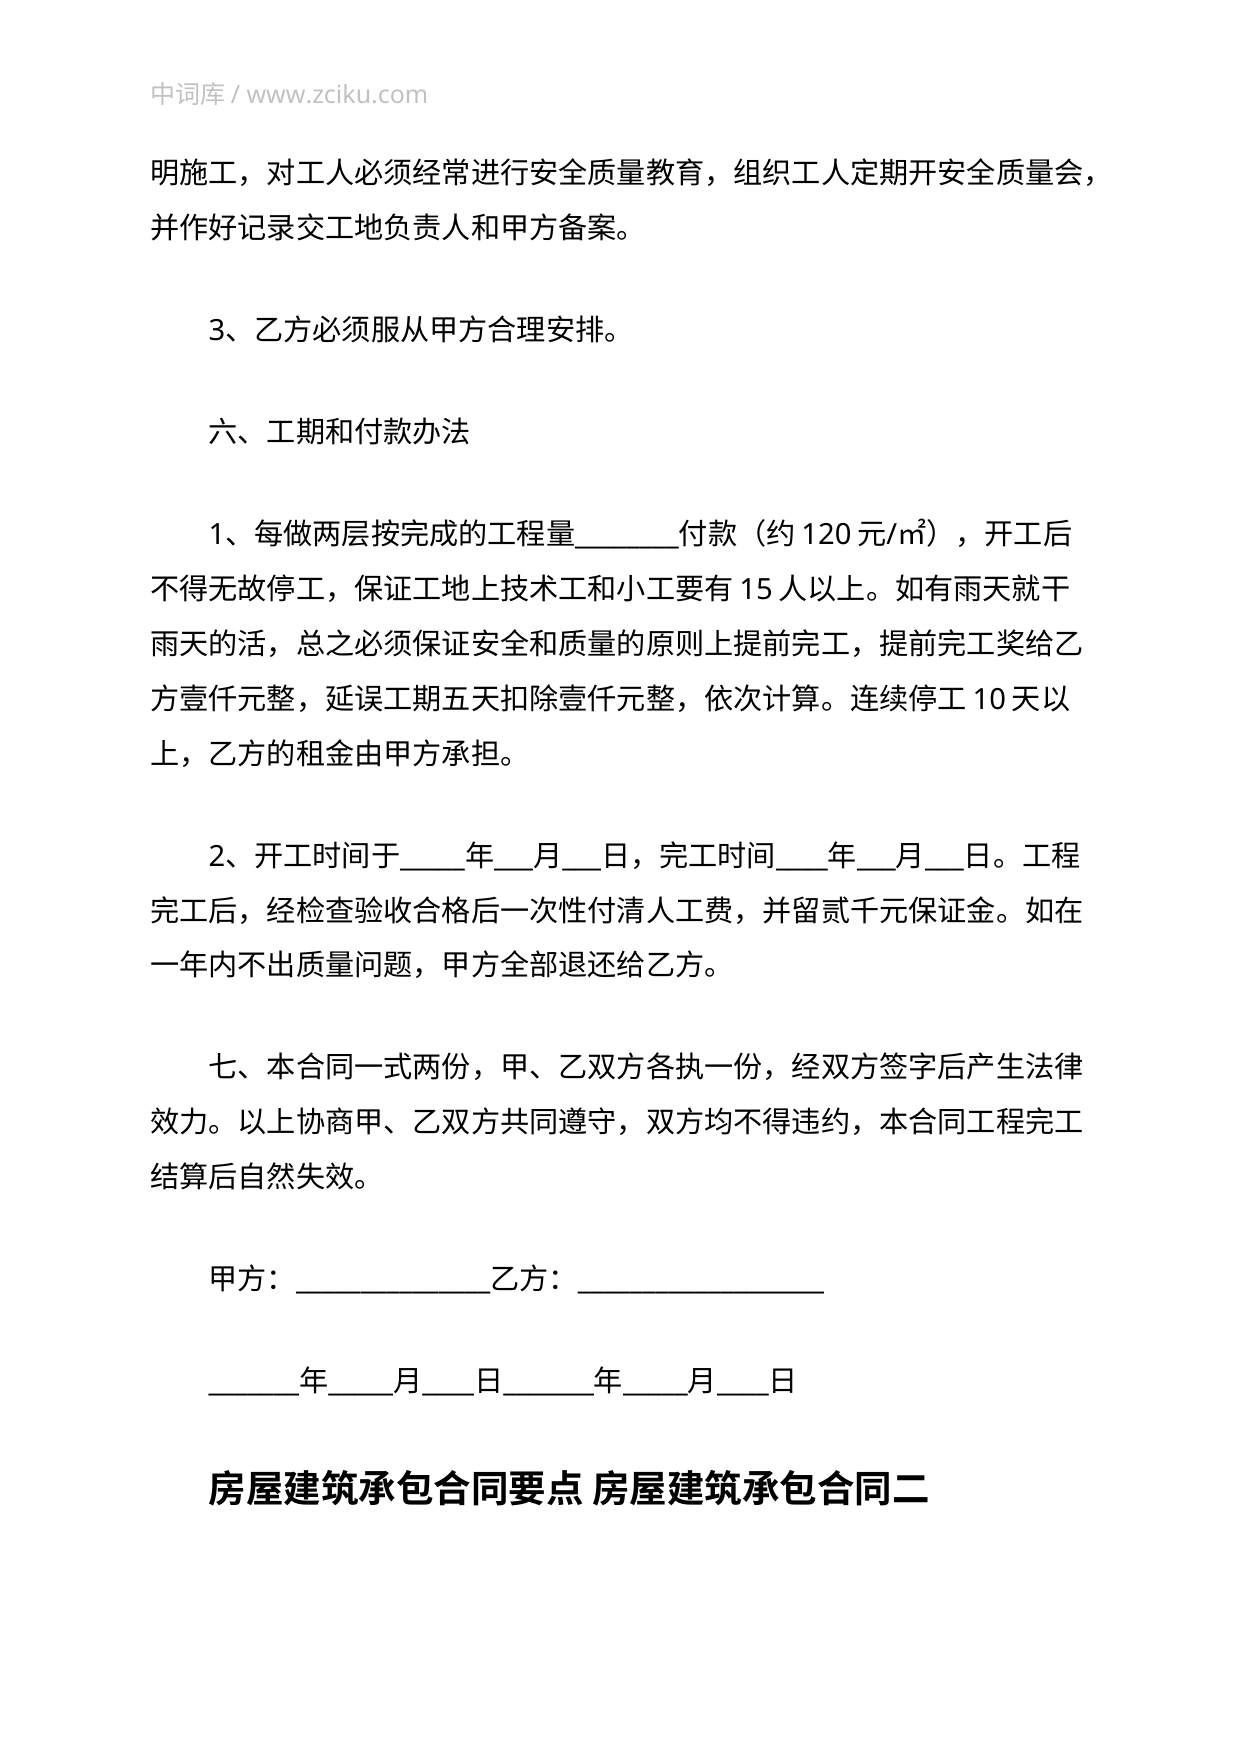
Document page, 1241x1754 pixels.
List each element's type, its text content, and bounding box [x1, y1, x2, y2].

text 甲方：_______________乙方：___________________ [150, 1255, 1090, 1298]
text _______年_____月____日_______年_____月____日 [150, 1357, 1090, 1400]
text 3、乙方必须服从甲方合理安排。 [150, 307, 1090, 349]
text 六、工期和付款办法 [150, 409, 1090, 451]
text 1、每做两层按完成的工程量________付款（约120元/㎡），开工后不得无故停工，保证工地上技术工和小工要有15人以上。如有雨天就干雨天的活，总之必须保证安全和质量的原则上提前完工，提前完工奖给乙方壹仟元整，延误工期五天扣除壹仟元整，依次计算。连续停工10天以上，乙方的租金由甲方承担。 [150, 510, 1090, 773]
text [150, 150, 1090, 247]
text 2、开工时间于_____年___月___日，完工时间____年___月___日。工程完工后，经检查验收合格后一次性付清人工费，并留贰千元保证金。如在一年内不出质量问题，甲方全部退还给乙方。 [150, 832, 1090, 984]
text 七、本合同一式两份，甲、乙双方各执一份，经双方签字后产生法律效力。以上协商甲、乙双方共同遵守，双方均不得违约，本合同工程完工结算后自然失效。 [150, 1044, 1090, 1196]
text 房屋建筑承包合同要点 房屋建筑承包合同二 [150, 1459, 1090, 1513]
